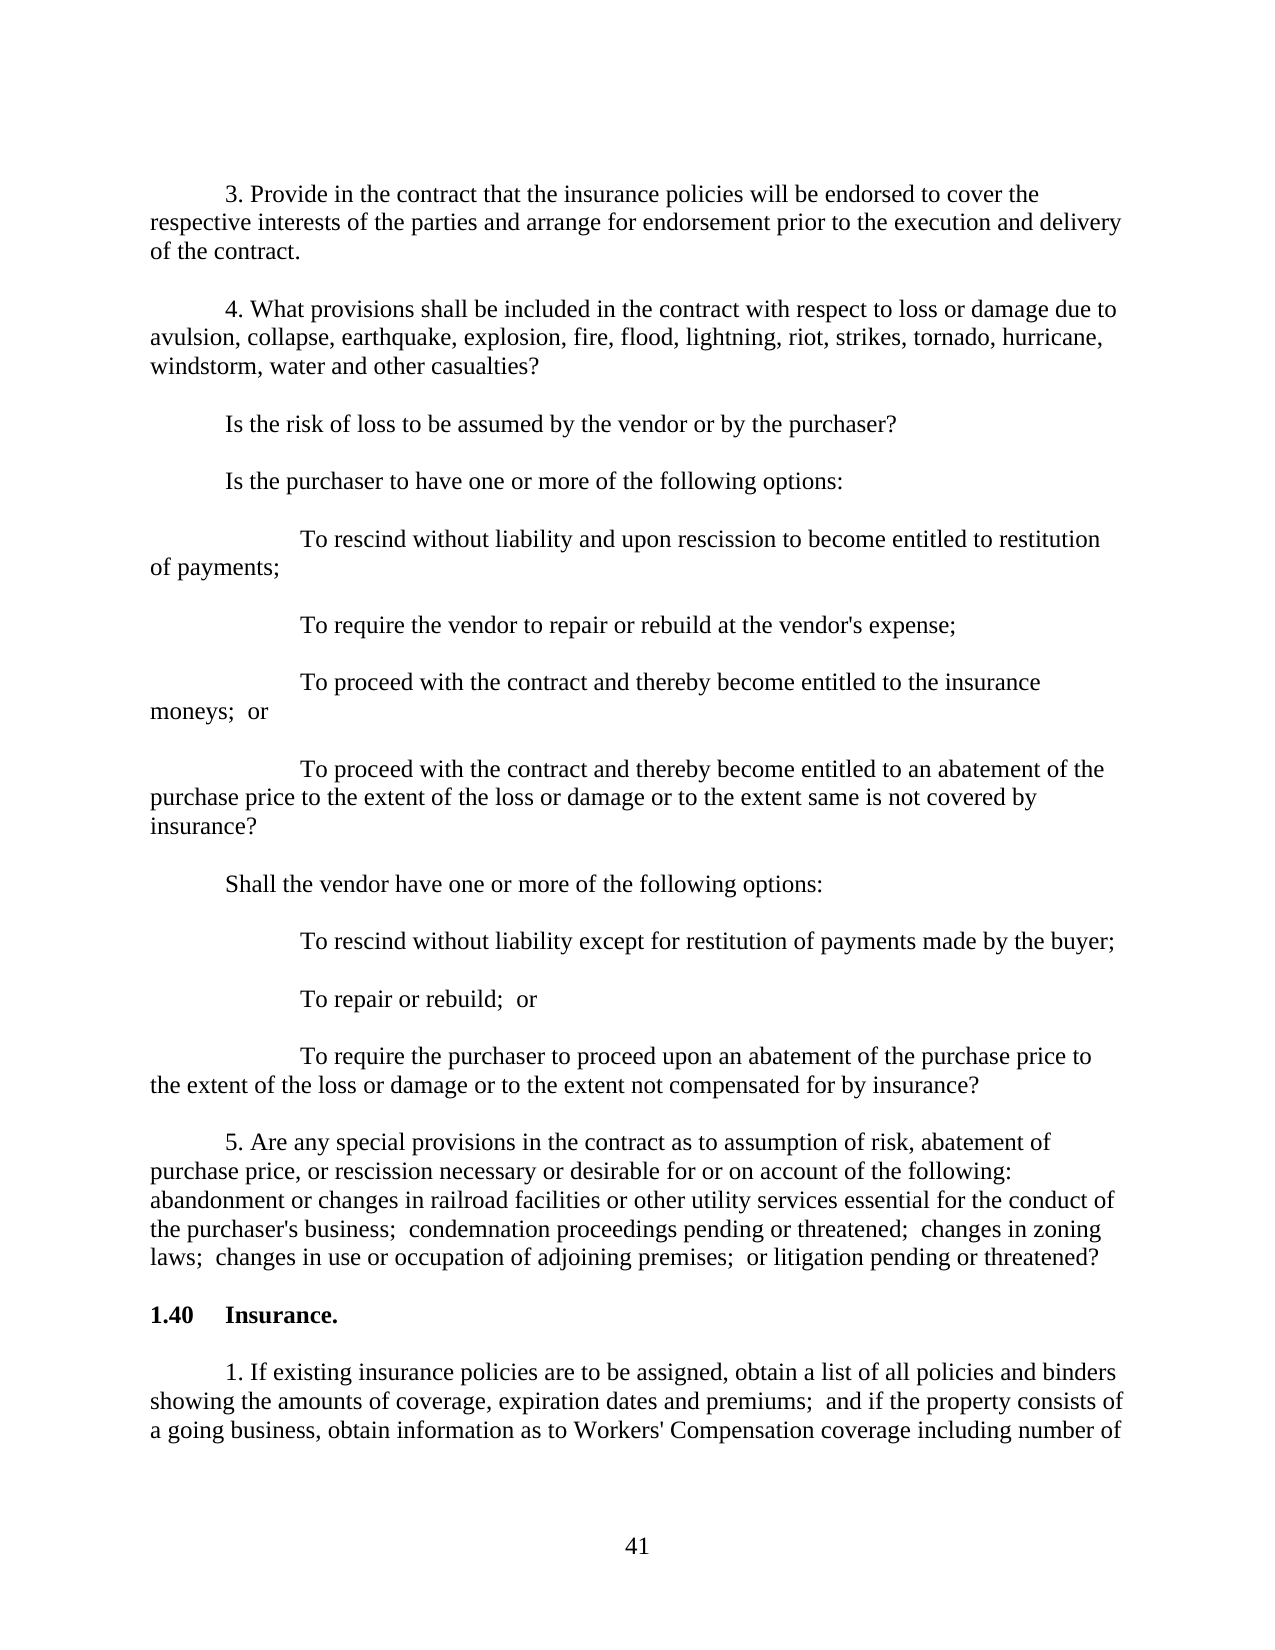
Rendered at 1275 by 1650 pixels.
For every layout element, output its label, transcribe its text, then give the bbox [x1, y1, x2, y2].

text Is the risk of loss to be assumed by the vendor or by the purchaser? [150, 409, 1125, 437]
text Shall the vendor have one or more of the following options: [150, 869, 1125, 897]
text Is the purchaser to have one or more of the following options: [150, 466, 1125, 495]
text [150, 1357, 1125, 1444]
text 1.40 Insurance. [150, 1300, 1125, 1329]
text 3. Provide in the contract that the insurance policies will be endorsed to cover the respective interests of the parties and arrange for endorsement prior to the execution and delivery of the contract. [150, 179, 1125, 265]
text To proceed with the contract and thereby become entitled to the insurance moneys; or [150, 667, 1125, 725]
text 5. Are any special provisions in the contract as to assumption of risk, abatement of purchase price, or rescission necessary or desirable for or on account of the following: abandonment or changes in railroad facilities or other utility services essential for the conduct of the purchaser's business; condemnation proceedings pending or threatened; changes in zoning laws; changes in use or occupation of adjoining premises; or litigation pending or threatened? [150, 1127, 1125, 1271]
text To require the purchaser to proceed upon an abatement of the purchase price to the extent of the loss or damage or to the extent not compensated for by insurance? [150, 1041, 1125, 1099]
text To require the vendor to repair or rebuild at the vendor's expense; [150, 610, 1125, 639]
text To rescind without liability except for restitution of payments made by the buyer; [150, 926, 1125, 955]
text To repair or rebuild; or [150, 984, 1125, 1012]
text 4. What provisions shall be included in the contract with respect to loss or damage due to avulsion, collapse, earthquake, explosion, fire, flood, lightning, riot, strikes, tornado, hurricane, windstorm, water and other casualties? [150, 294, 1125, 380]
text To rescind without liability and upon rescission to become entitled to restitution of payments; [150, 524, 1125, 581]
text To proceed with the contract and thereby become entitled to an abatement of the purchase price to the extent of the loss or damage or to the extent same is not covered by insurance? [150, 754, 1125, 840]
